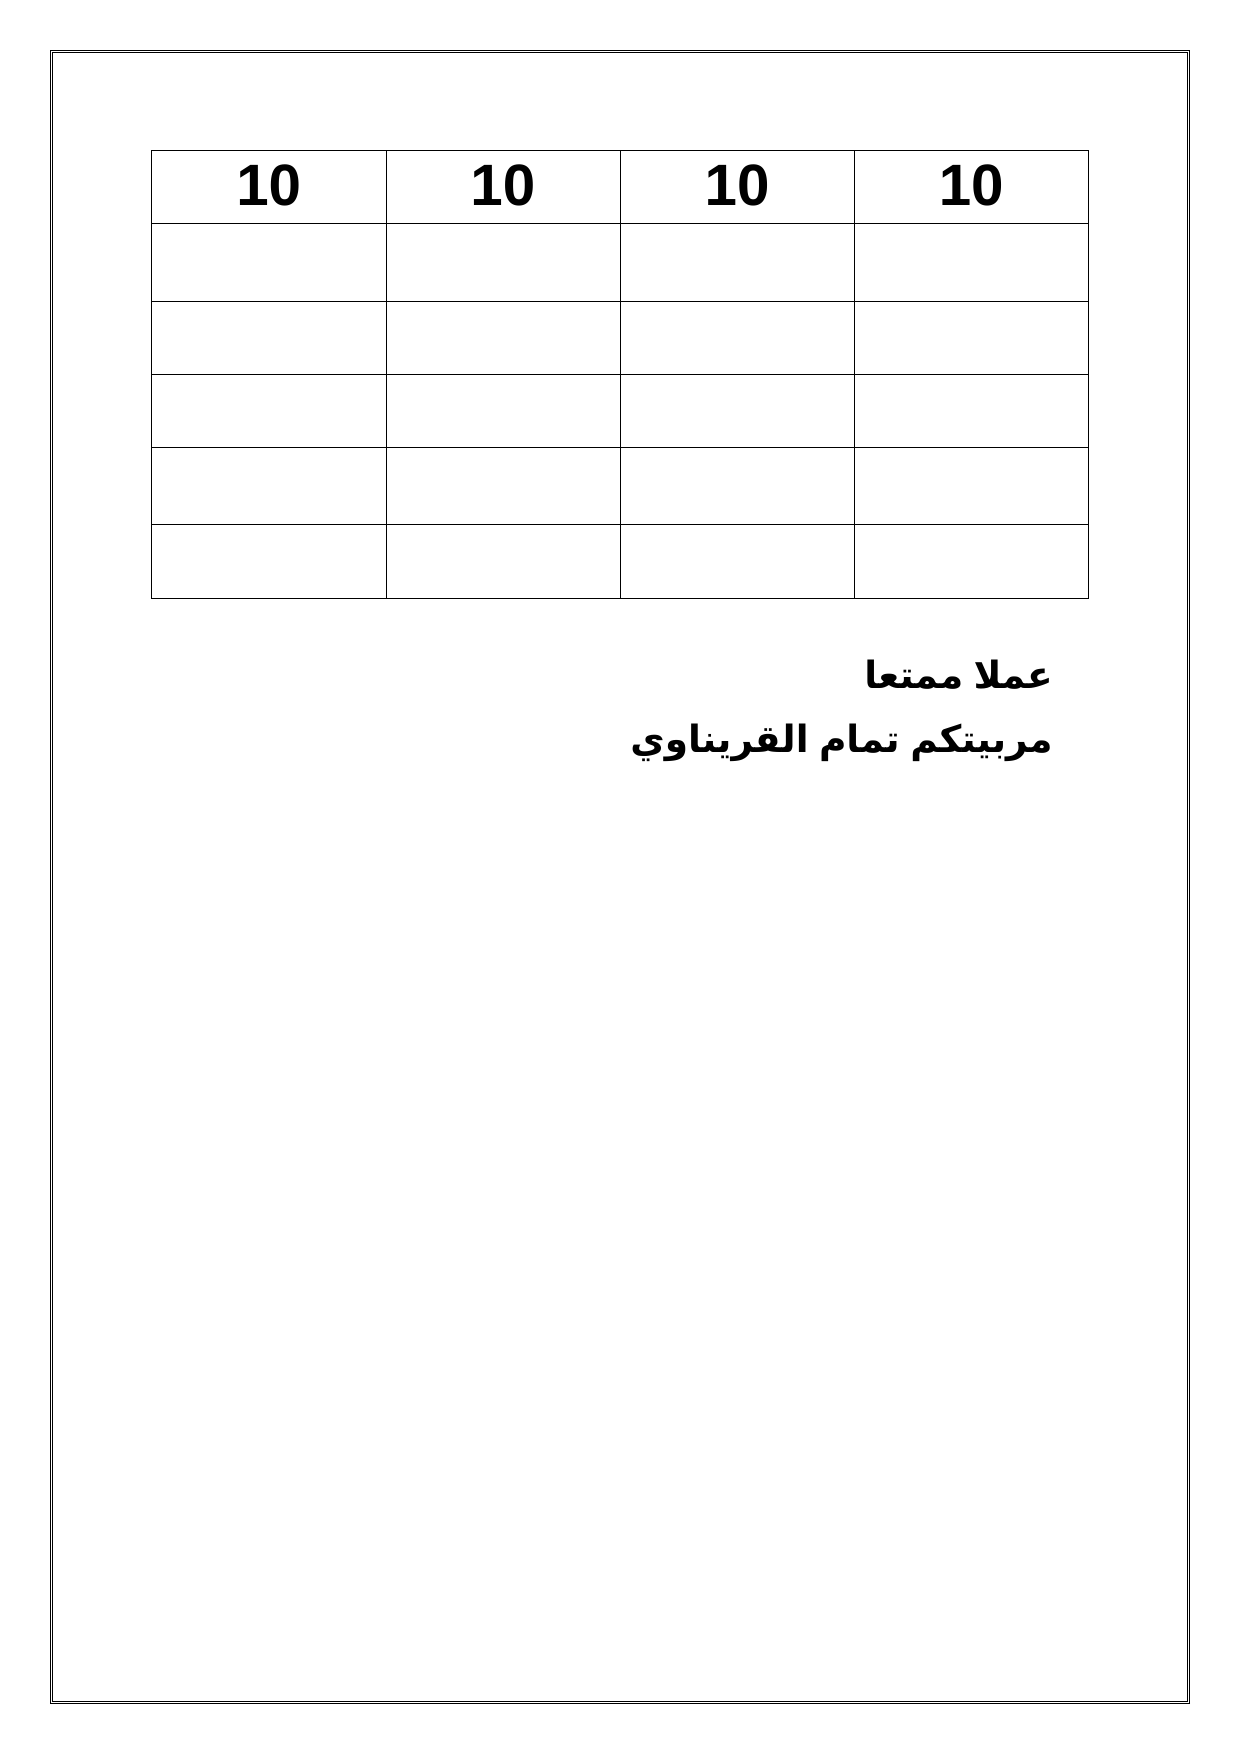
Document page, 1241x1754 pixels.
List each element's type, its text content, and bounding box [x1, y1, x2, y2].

table_header 10 [855, 151, 1088, 223]
table_cell [855, 375, 1088, 447]
table_cell [152, 224, 386, 301]
table_cell [855, 448, 1088, 524]
table_cell [387, 525, 620, 597]
table_cell [621, 448, 854, 524]
table_cell [387, 375, 620, 447]
table_cell [621, 525, 854, 597]
table_cell [152, 448, 386, 524]
table_header 10 [387, 151, 620, 223]
table_header 10 [621, 151, 854, 223]
text عملا ممتعا [187, 654, 1053, 697]
table_cell [152, 525, 386, 597]
table_cell [855, 302, 1088, 374]
text مربيتكم تمام القريناوي [187, 717, 1053, 760]
table_cell [621, 375, 854, 447]
table_cell [855, 525, 1088, 597]
table_cell [152, 302, 386, 374]
table_header 10 [152, 151, 386, 223]
table_cell [621, 224, 854, 301]
table_cell [387, 448, 620, 524]
table_cell [621, 302, 854, 374]
table_cell [152, 375, 386, 447]
table_cell [387, 302, 620, 374]
table_cell [387, 224, 620, 301]
table_cell [855, 224, 1088, 301]
